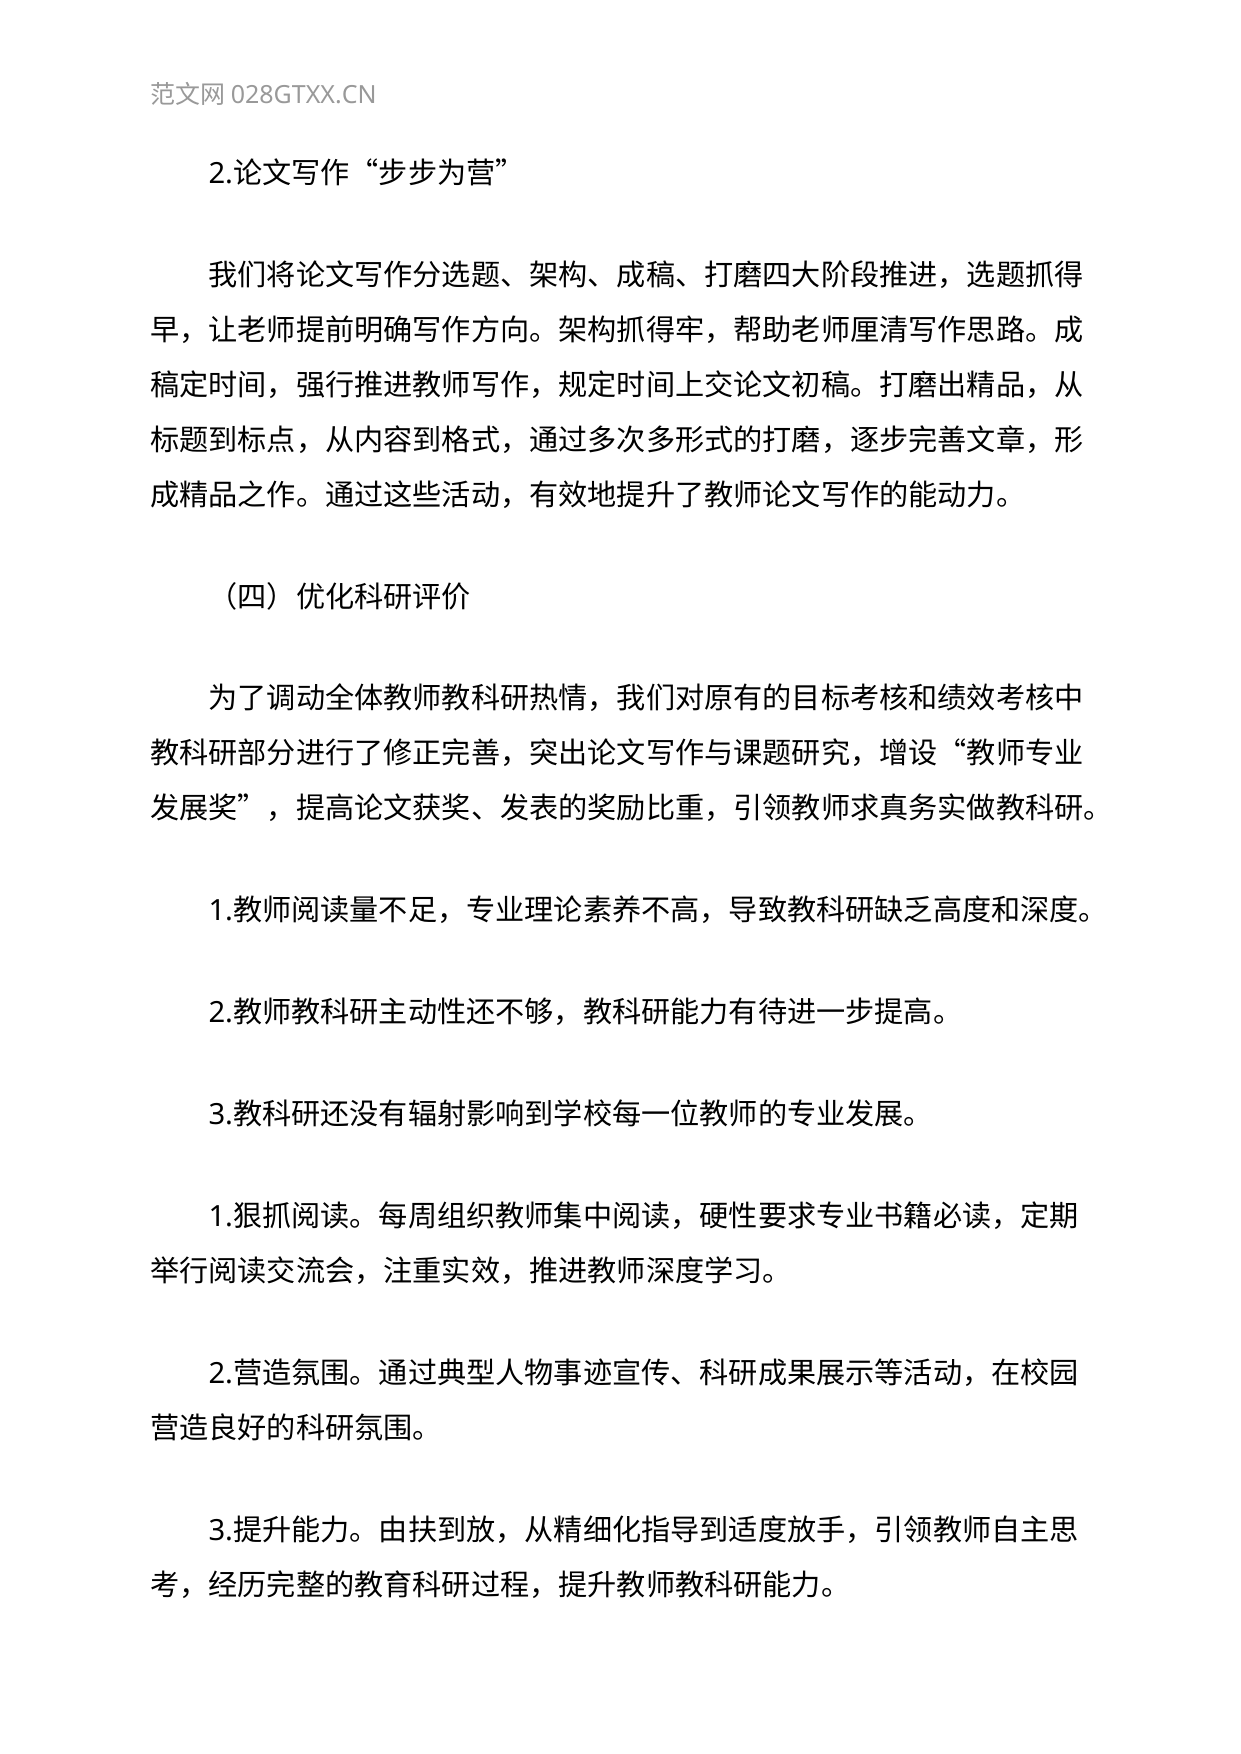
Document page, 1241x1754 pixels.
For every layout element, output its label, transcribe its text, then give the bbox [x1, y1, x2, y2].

text 1.狠抓阅读。每周组织教师集中阅读，硬性要求专业书籍必读，定期举行阅读交流会，注重实效，推进教师深度学习。 [150, 1193, 1090, 1290]
text 2.营造氛围。通过典型人物事迹宣传、科研成果展示等活动，在校园营造良好的科研氛围。 [150, 1349, 1090, 1447]
text 为了调动全体教师教科研热情，我们对原有的目标考核和绩效考核中教科研部分进行了修正完善，突出论文写作与课题研究，增设“教师专业发展奖”，提高论文获奖、发表的奖励比重，引领教师求真务实做教科研。 [150, 675, 1090, 827]
text 2.教师教科研主动性还不够，教科研能力有待进一步提高。 [150, 989, 1090, 1031]
text （四）优化科研评价 [150, 573, 1090, 616]
text 1.教师阅读量不足，专业理论素养不高，导致教科研缺乏高度和深度。 [150, 887, 1090, 929]
text 我们将论文写作分选题、架构、成稿、打磨四大阶段推进，选题抓得早，让老师提前明确写作方向。架构抓得牢，帮助老师厘清写作思路。成稿定时间，强行推进教师写作，规定时间上交论文初稿。打磨出精品，从标题到标点，从内容到格式，通过多次多形式的打磨，逐步完善文章，形成精品之作。通过这些活动，有效地提升了教师论文写作的能动力。 [150, 252, 1090, 514]
text 2.论文写作“步步为营” [150, 150, 1090, 192]
text 3.提升能力。由扶到放，从精细化指导到适度放手，引领教师自主思考，经历完整的教育科研过程，提升教师教科研能力。 [150, 1506, 1090, 1603]
text 3.教科研还没有辐射影响到学校每一位教师的专业发展。 [150, 1091, 1090, 1133]
